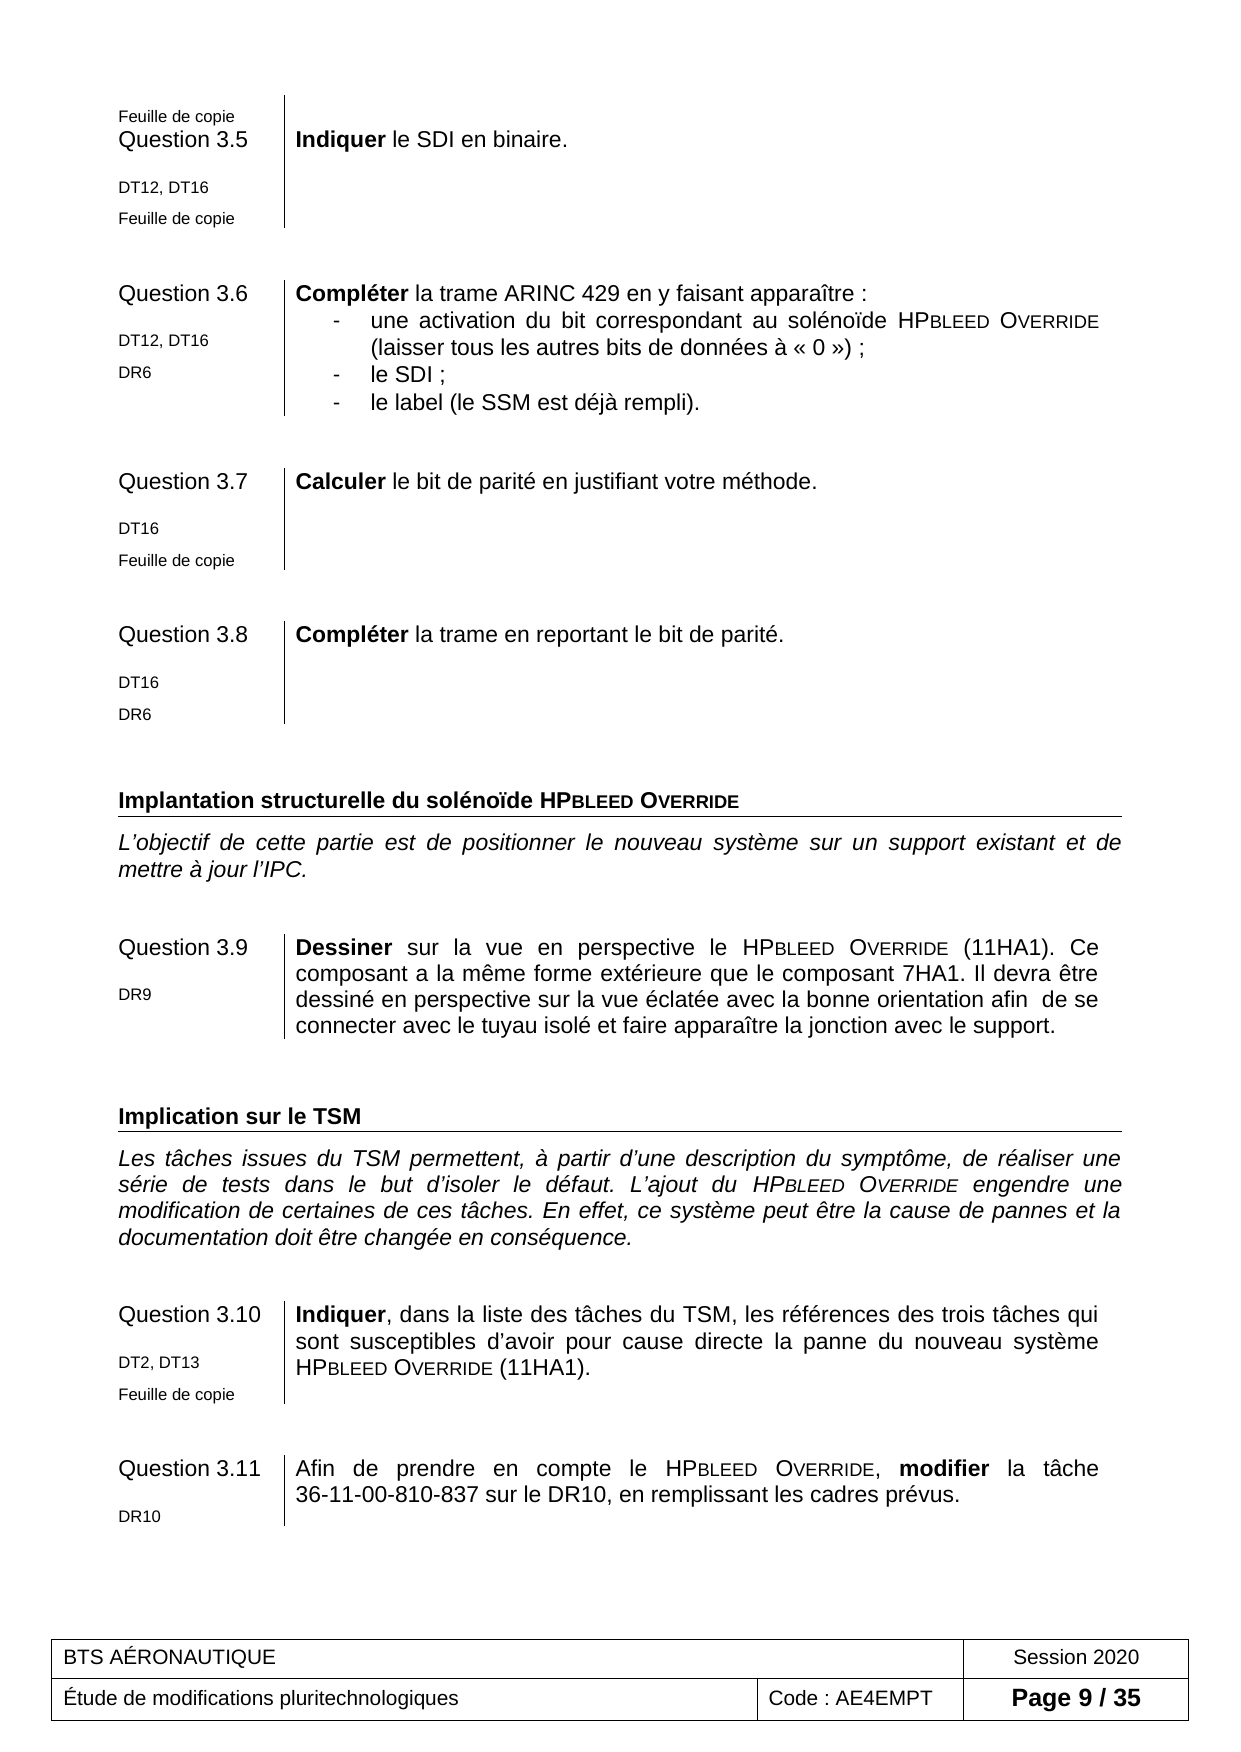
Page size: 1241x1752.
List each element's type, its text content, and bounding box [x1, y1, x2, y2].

text Implantation structurelle du solénoïde HPbleed Override [118, 787, 1122, 816]
table_cell Indiquer le SDI en binaire. [285, 126, 1110, 228]
table_header Dessiner sur la vue en perspective le HPbleed Override (11HA1). Ce composant a la même forme extérieure que le composant 7HA1. Il devra être dessiné en perspective sur la vue éclatée avec la bonne orientation afin de se connecter avec le tuyau isolé et faire apparaître la jonction avec le support. [285, 934, 1110, 1039]
table_cell DT2, DT13 Feuille de copie [107, 1340, 284, 1404]
table_cell DR10 [107, 1494, 284, 1526]
table_cell DT16 DR6 [107, 660, 284, 723]
table_cell DR9 [107, 972, 284, 1039]
text Implication sur le TSM [118, 1103, 1122, 1131]
table_header Question 3.10 [107, 1301, 284, 1340]
text L’objectif de cette partie est de positionner le nouveau système sur un support existant et de mettre à jour l’IPC. [118, 829, 1122, 882]
table_header Compléter la trame en reportant le bit de parité. [285, 621, 1110, 723]
table_header Question 3.8 [107, 621, 284, 660]
table_header Question 3.9 [107, 934, 284, 972]
table_header Indiquer, dans la liste des tâches du TSM, les références des trois tâches qui sont susceptibles d’avoir pour cause directe la panne du nouveau système HPbleed Override (11HA1). [285, 1301, 1110, 1404]
table_header Afin de prendre en compte le HPbleed Override, modifier la tâche 36-11-00-810-837 sur le DR10, en remplissant les cadres prévus. [285, 1455, 1110, 1526]
table_header Calculer le bit de parité en justifiant votre méthode. [285, 468, 1110, 570]
table_header Question 3.11 [107, 1455, 284, 1494]
table_cell DT12, DT16 Feuille de copie [107, 165, 284, 228]
table_header Question 3.7 [107, 468, 284, 507]
table_header Question 3.6 [107, 280, 284, 318]
table_cell Question 3.5 [107, 126, 284, 165]
text Les tâches issues du TSM permettent, à partir d’une description du symptôme, de réaliser une série de tests dans le but d’isoler le défaut. L’ajout du HPbleed Override engendre une modification de certaines de ces tâches. En effet, ce système peut être la cause de pannes et la documentation doit être changée en conséquence. [118, 1145, 1122, 1250]
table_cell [107, 95, 284, 126]
table_cell DT16 Feuille de copie [107, 507, 284, 570]
table_header Compléter la trame ARINC 429 en y faisant apparaître : une activation du bit correspondant au solénoïde HPbleed Override (laisser tous les autres bits de données à « 0 ») ; le SDI ; le label (le SSM est déjà rempli). [285, 280, 1110, 416]
table_cell DT12, DT16 DR6 [107, 319, 284, 416]
